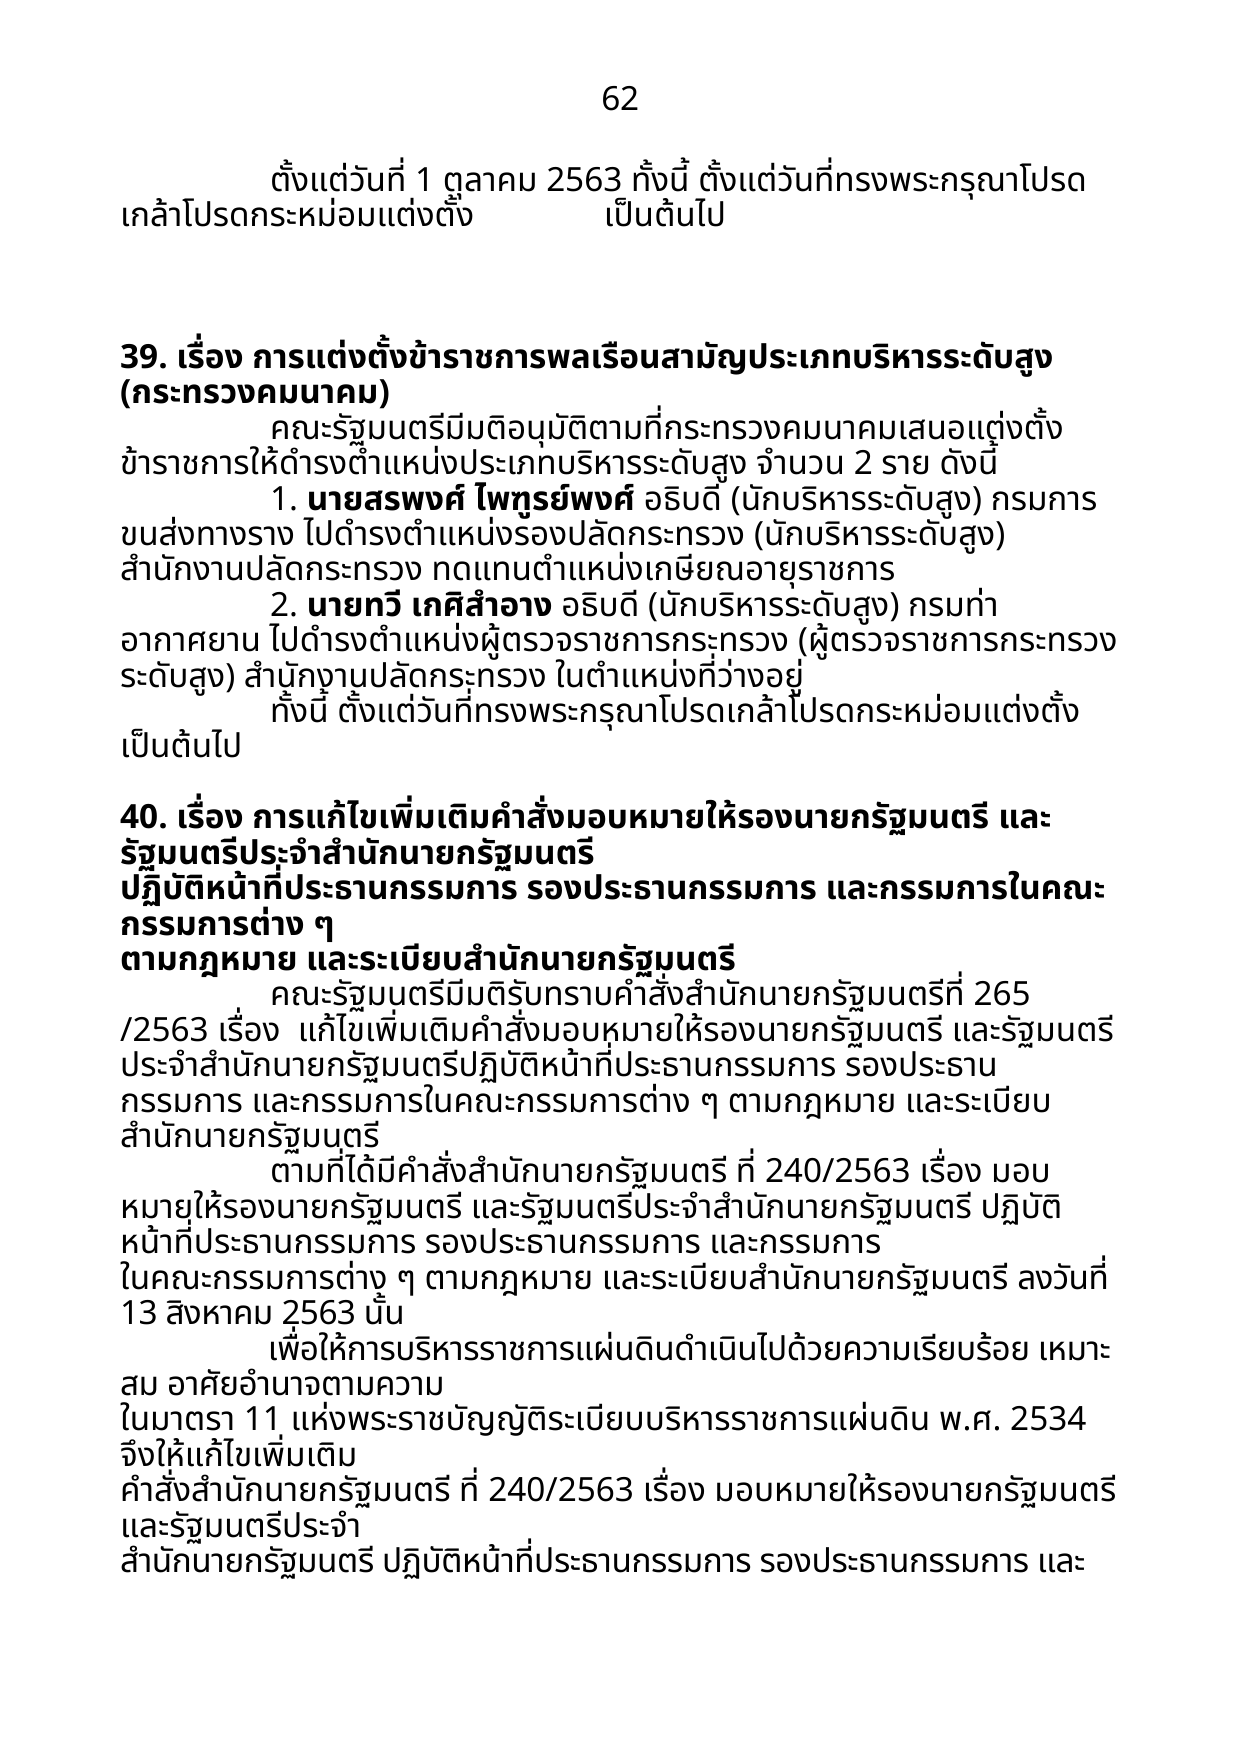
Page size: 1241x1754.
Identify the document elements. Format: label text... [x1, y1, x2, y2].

text 1. นายสรพงศ์ ไพฑูรย์พงศ์ อธิบดี (นักบริหารระดับสูง) กรมการขนส่งทางราง ไปดำรงตำแหน่งรองปลัดกระทรวง (นักบริหารระดับสูง) สำนักงานปลัดกระทรวง ทดแทนตำแหน่งเกษียณอายุราชการ [120, 482, 1120, 588]
text 39. เรื่อง การแต่งตั้งข้าราชการพลเรือนสามัญประเภทบริหารระดับสูง (กระทรวงคมนาคม) [120, 340, 1120, 411]
text ตั้งแต่วันที่ 1 ตุลาคม 2563 ทั้งนี้ ตั้งแต่วันที่ทรงพระกรุณาโปรดเกล้าโปรดกระหม่อมแต่งตั้ง เป็นต้นไป [120, 163, 1120, 234]
text ตามที่ได้มีคำสั่งสำนักนายกรัฐมนตรี ที่ 240/2563 เรื่อง มอบหมายให้รองนายกรัฐมนตรี และรัฐมนตรีประจำสำนักนายกรัฐมนตรี ปฏิบัติหน้าที่ประธานกรรมการ รองประธานกรรมการ และกรรมการ ในคณะกรรมการต่าง ๆ ตามกฎหมาย และระเบียบสำนักนายกรัฐมนตรี ลงวันที่ 13 สิงหาคม 2563 นั้น [120, 1154, 1120, 1332]
text ทั้งนี้ ตั้งแต่วันที่ทรงพระกรุณาโปรดเกล้าโปรดกระหม่อมแต่งตั้งเป็นต้นไป [120, 694, 1120, 765]
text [120, 1332, 1120, 1579]
text คณะรัฐมนตรีมีมติรับทราบคำสั่งสำนักนายกรัฐมนตรีที่ 265 /2563 เรื่อง แก้ไขเพิ่มเติมคำสั่งมอบหมายให้รองนายกรัฐมนตรี และรัฐมนตรีประจำสำนักนายกรัฐมนตรีปฏิบัติหน้าที่ประธานกรรมการ รองประธานกรรมการ และกรรมการในคณะกรรมการต่าง ๆ ตามกฎหมาย และระเบียบสำนักนายกรัฐมนตรี [120, 977, 1120, 1154]
text คณะรัฐมนตรีมีมติอนุมัติตามที่กระทรวงคมนาคมเสนอแต่งตั้งข้าราชการให้ดำรงตำแหน่งประเภทบริหารระดับสูง จำนวน 2 ราย ดังนี้ [120, 411, 1120, 482]
text 40. เรื่อง การแก้ไขเพิ่มเติมคำสั่งมอบหมายให้รองนายกรัฐมนตรี และรัฐมนตรีประจำสำนักนายกรัฐมนตรี ปฏิบัติหน้าที่ประธานกรรมการ รองประธานกรรมการ และกรรมการในคณะกรรมการต่าง ๆ ตามกฎหมาย และระเบียบสำนักนายกรัฐมนตรี [120, 800, 1120, 977]
text 2. นายทวี เกศิสำอาง อธิบดี (นักบริหารระดับสูง) กรมท่าอากาศยาน ไปดำรงตำแหน่งผู้ตรวจราชการกระทรวง (ผู้ตรวจราชการกระทรวงระดับสูง) สำนักงานปลัดกระทรวง ในตำแหน่งที่ว่างอยู่ [120, 588, 1120, 694]
